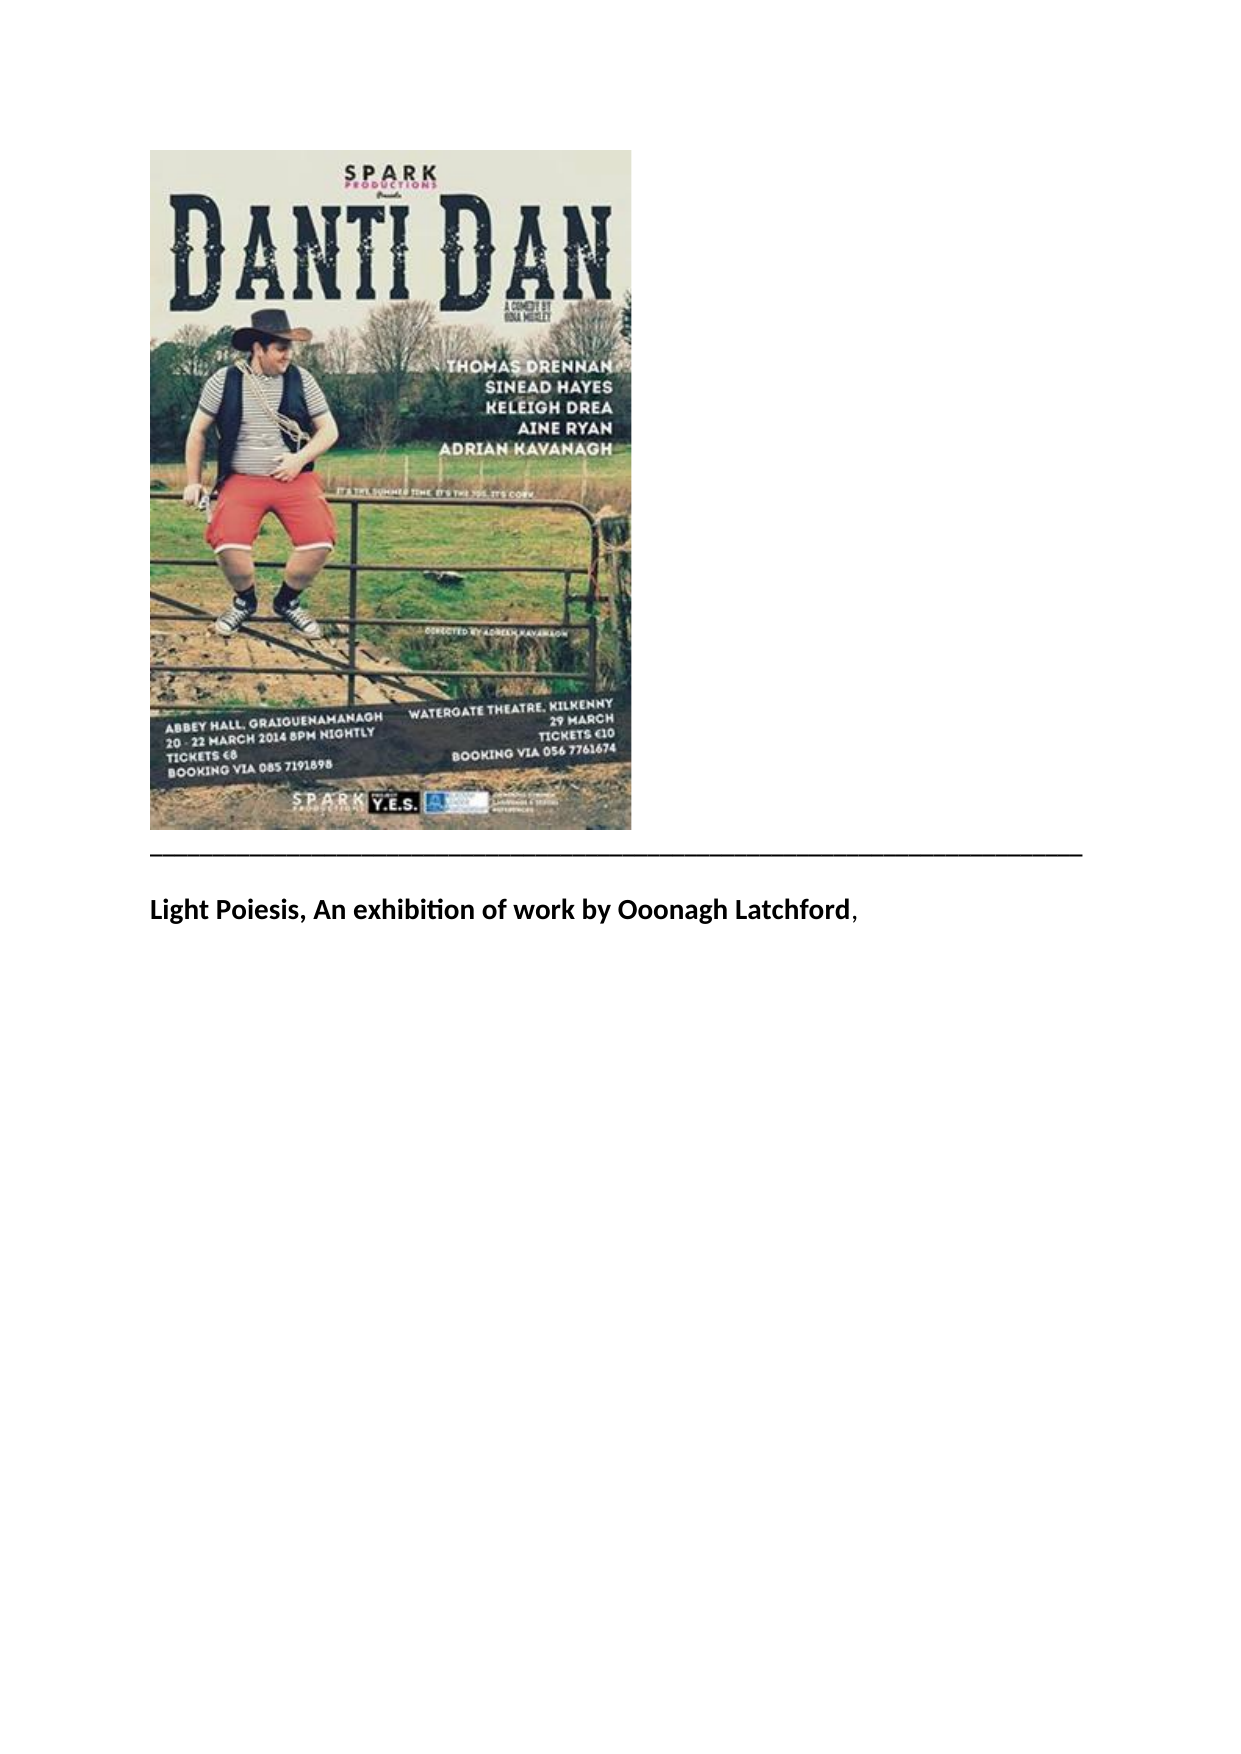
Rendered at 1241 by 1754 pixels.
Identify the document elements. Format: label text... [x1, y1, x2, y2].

text Light Poiesis, An exhibition of work by Ooonagh Latchford, [150, 891, 1090, 926]
text ___________________________________________________________________________ [150, 830, 1090, 860]
picture [150, 150, 632, 830]
